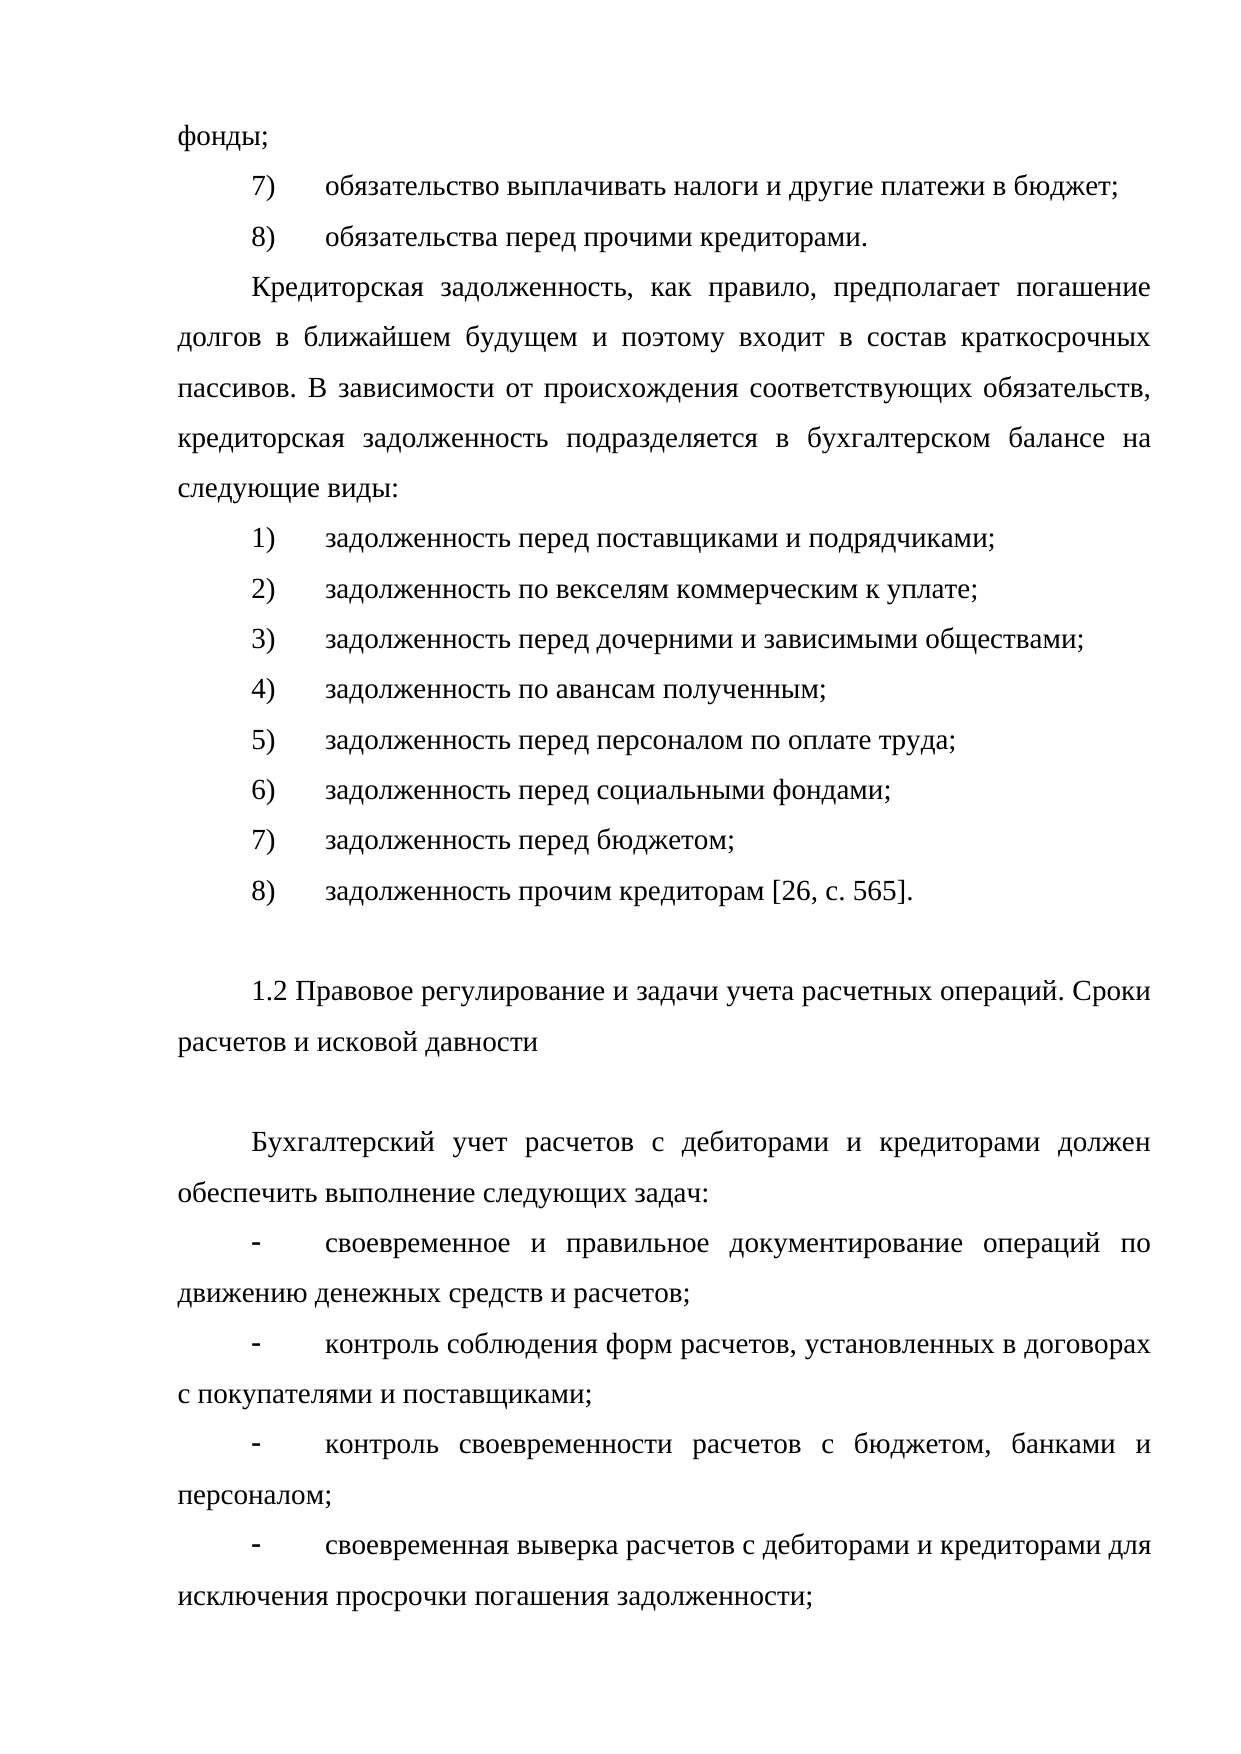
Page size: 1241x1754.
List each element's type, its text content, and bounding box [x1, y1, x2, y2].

text 1.2 Правовое регулирование и задачи учета расчетных операций. Сроки расчетов и исковой давности [177, 973, 1152, 1057]
list задолженность прочим кредиторам [26, с. 565]. [177, 873, 1152, 906]
list обязательство выплачивать налоги и другие платежи в бюджет; [177, 168, 1152, 202]
list контроль соблюдения форм расчетов, установленных в договорах с покупателями и поставщиками; [177, 1326, 1152, 1410]
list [177, 118, 1152, 152]
text Бухгалтерский учет расчетов с дебиторами и кредиторами должен обеспечить выполнение следующих задач: [177, 1124, 1152, 1208]
list задолженность перед поставщиками и подрядчиками; [177, 521, 1152, 554]
text Кредиторская задолженность, как правило, предполагает погашение долгов в ближайшем будущем и поэтому входит в состав краткосрочных пассивов. В зависимости от происхождения соответствующих обязательств, кредиторская задолженность подразделяется в бухгалтерском балансе на следующие виды: [177, 269, 1152, 504]
list задолженность перед дочерними и зависимыми обществами; [177, 621, 1152, 655]
list обязательства перед прочими кредиторами. [177, 219, 1152, 252]
list задолженность по авансам полученным; [177, 672, 1152, 705]
list своевременное и правильное документирование операций по движению денежных средств и расчетов; [177, 1225, 1152, 1309]
list задолженность по векселям коммерческим к уплате; [177, 571, 1152, 604]
list своевременная выверка расчетов с дебиторами и кредиторами для исключения просрочки погашения задолженности; [177, 1527, 1152, 1611]
list контроль своевременности расчетов с бюджетом, банками и персоналом; [177, 1426, 1152, 1510]
list задолженность перед персоналом по оплате труда; [177, 722, 1152, 755]
list задолженность перед бюджетом; [177, 822, 1152, 856]
list задолженность перед социальными фондами; [177, 772, 1152, 806]
